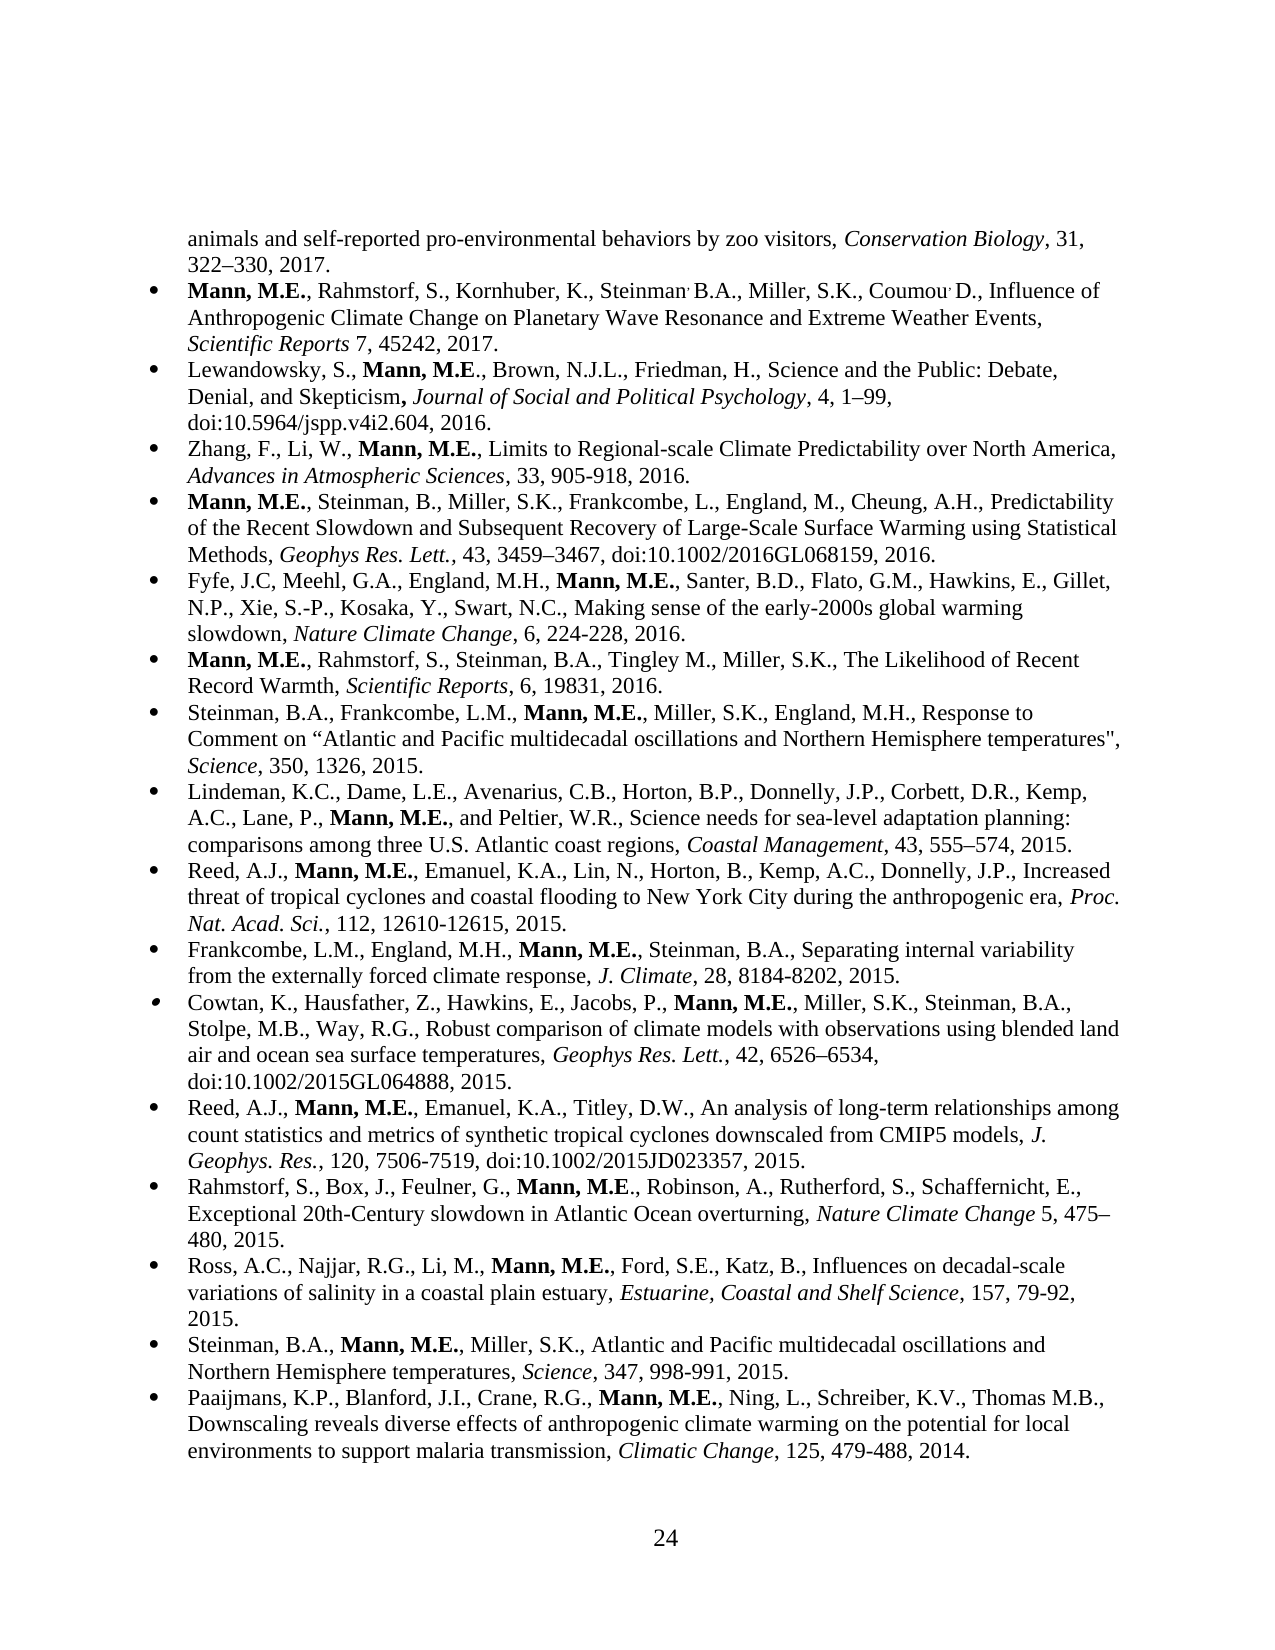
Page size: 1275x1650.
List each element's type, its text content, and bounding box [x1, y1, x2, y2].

list Mann, M.E., Rahmstorf, S., Steinman, B.A., Tingley M., Miller, S.K., The Likelihood of Recent Record Warmth, Scientific Reports, 6, 19831, 2016. [150, 646, 1125, 699]
list Lewandowsky, S., Mann, M.E., Brown, N.J.L., Friedman, H., Science and the Public: Debate, Denial, and Skepticism, Journal of Social and Political Psychology, 4, 1–99, doi:10.5964/jspp.v4i2.604, 2016. [150, 356, 1125, 435]
list Lindeman, K.C., Dame, L.E., Avenarius, C.B., Horton, B.P., Donnelly, J.P., Corbett, D.R., Kemp, A.C., Lane, P., Mann, M.E., and Peltier, W.R., Science needs for sea-level adaptation planning: comparisons among three U.S. Atlantic coast regions, Coastal Management, 43, 555–574, 2015. [150, 778, 1125, 857]
list Steinman, B.A., Frankcombe, L.M., Mann, M.E., Miller, S.K., England, M.H., Response to Comment on “Atlantic and Pacific multidecadal oscillations and Northern Hemisphere temperatures", Science, 350, 1326, 2015. [150, 699, 1125, 778]
list Paaijmans, K.P., Blanford, J.I., Crane, R.G., Mann, M.E., Ning, L., Schreiber, K.V., Thomas M.B., Downscaling reveals diverse effects of anthropogenic climate warming on the potential for local environments to support malaria transmission, Climatic Change, 125, 479-488, 2014. [150, 1384, 1125, 1463]
list Ross, A.C., Najjar, R.G., Li, M., Mann, M.E., Ford, S.E., Katz, B., Influences on decadal-scale variations of salinity in a coastal plain estuary, Estuarine, Coastal and Shelf Science, 157, 79-92, 2015. [150, 1252, 1125, 1331]
list Frankcombe, L.M., England, M.H., Mann, M.E., Steinman, B.A., Separating internal variability from the externally forced climate response, J. Climate, 28, 8184-8202, 2015. [150, 936, 1125, 989]
list Rahmstorf, S., Box, J., Feulner, G., Mann, M.E., Robinson, A., Rutherford, S., Schaffernicht, E., Exceptional 20th-Century slowdown in Atlantic Ocean overturning, Nature Climate Change 5, 475–480, 2015. [150, 1173, 1125, 1252]
list Mann, M.E., Rahmstorf, S., Kornhuber, K., Steinman, B.A., Miller, S.K., Coumou, D., Influence of Anthropogenic Climate Change on Planetary Wave Resonance and Extreme Weather Events, Scientific Reports 7, 45242, 2017. [150, 277, 1125, 356]
list Reed, A.J., Mann, M.E., Emanuel, K.A., Titley, D.W., An analysis of long-term relationships among count statistics and metrics of synthetic tropical cyclones downscaled from CMIP5 models, J. Geophys. Res., 120, 7506-7519, doi:10.1002/2015JD023357, 2015. [150, 1094, 1125, 1173]
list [150, 224, 1125, 277]
list Mann, M.E., Steinman, B., Miller, S.K., Frankcombe, L., England, M., Cheung, A.H., Predictability of the Recent Slowdown and Subsequent Recovery of Large-Scale Surface Warming using Statistical Methods, Geophys Res. Lett., 43, 3459–3467, doi:10.1002/2016GL068159, 2016. [150, 488, 1125, 567]
list Zhang, F., Li, W., Mann, M.E., Limits to Regional-scale Climate Predictability over North America, Advances in Atmospheric Sciences, 33, 905-918, 2016. [150, 435, 1125, 488]
list Reed, A.J., Mann, M.E., Emanuel, K.A., Lin, N., Horton, B., Kemp, A.C., Donnelly, J.P., Increased threat of tropical cyclones and coastal flooding to New York City during the anthropogenic era, Proc. Nat. Acad. Sci., 112, 12610-12615, 2015. [150, 857, 1125, 936]
list Cowtan, K., Hausfather, Z., Hawkins, E., Jacobs, P., Mann, M.E., Miller, S.K., Steinman, B.A., Stolpe, M.B., Way, R.G., Robust comparison of climate models with observations using blended land air and ocean sea surface temperatures, Geophys Res. Lett., 42, 6526–6534, doi:10.1002/2015GL064888, 2015. [150, 989, 1125, 1094]
list Fyfe, J.C, Meehl, G.A., England, M.H., Mann, M.E., Santer, B.D., Flato, G.M., Hawkins, E., Gillet, N.P., Xie, S.-P., Kosaka, Y., Swart, N.C., Making sense of the early-2000s global warming slowdown, Nature Climate Change, 6, 224-228, 2016. [150, 567, 1125, 646]
list Steinman, B.A., Mann, M.E., Miller, S.K., Atlantic and Pacific multidecadal oscillations and Northern Hemisphere temperatures, Science, 347, 998-991, 2015. [150, 1331, 1125, 1384]
